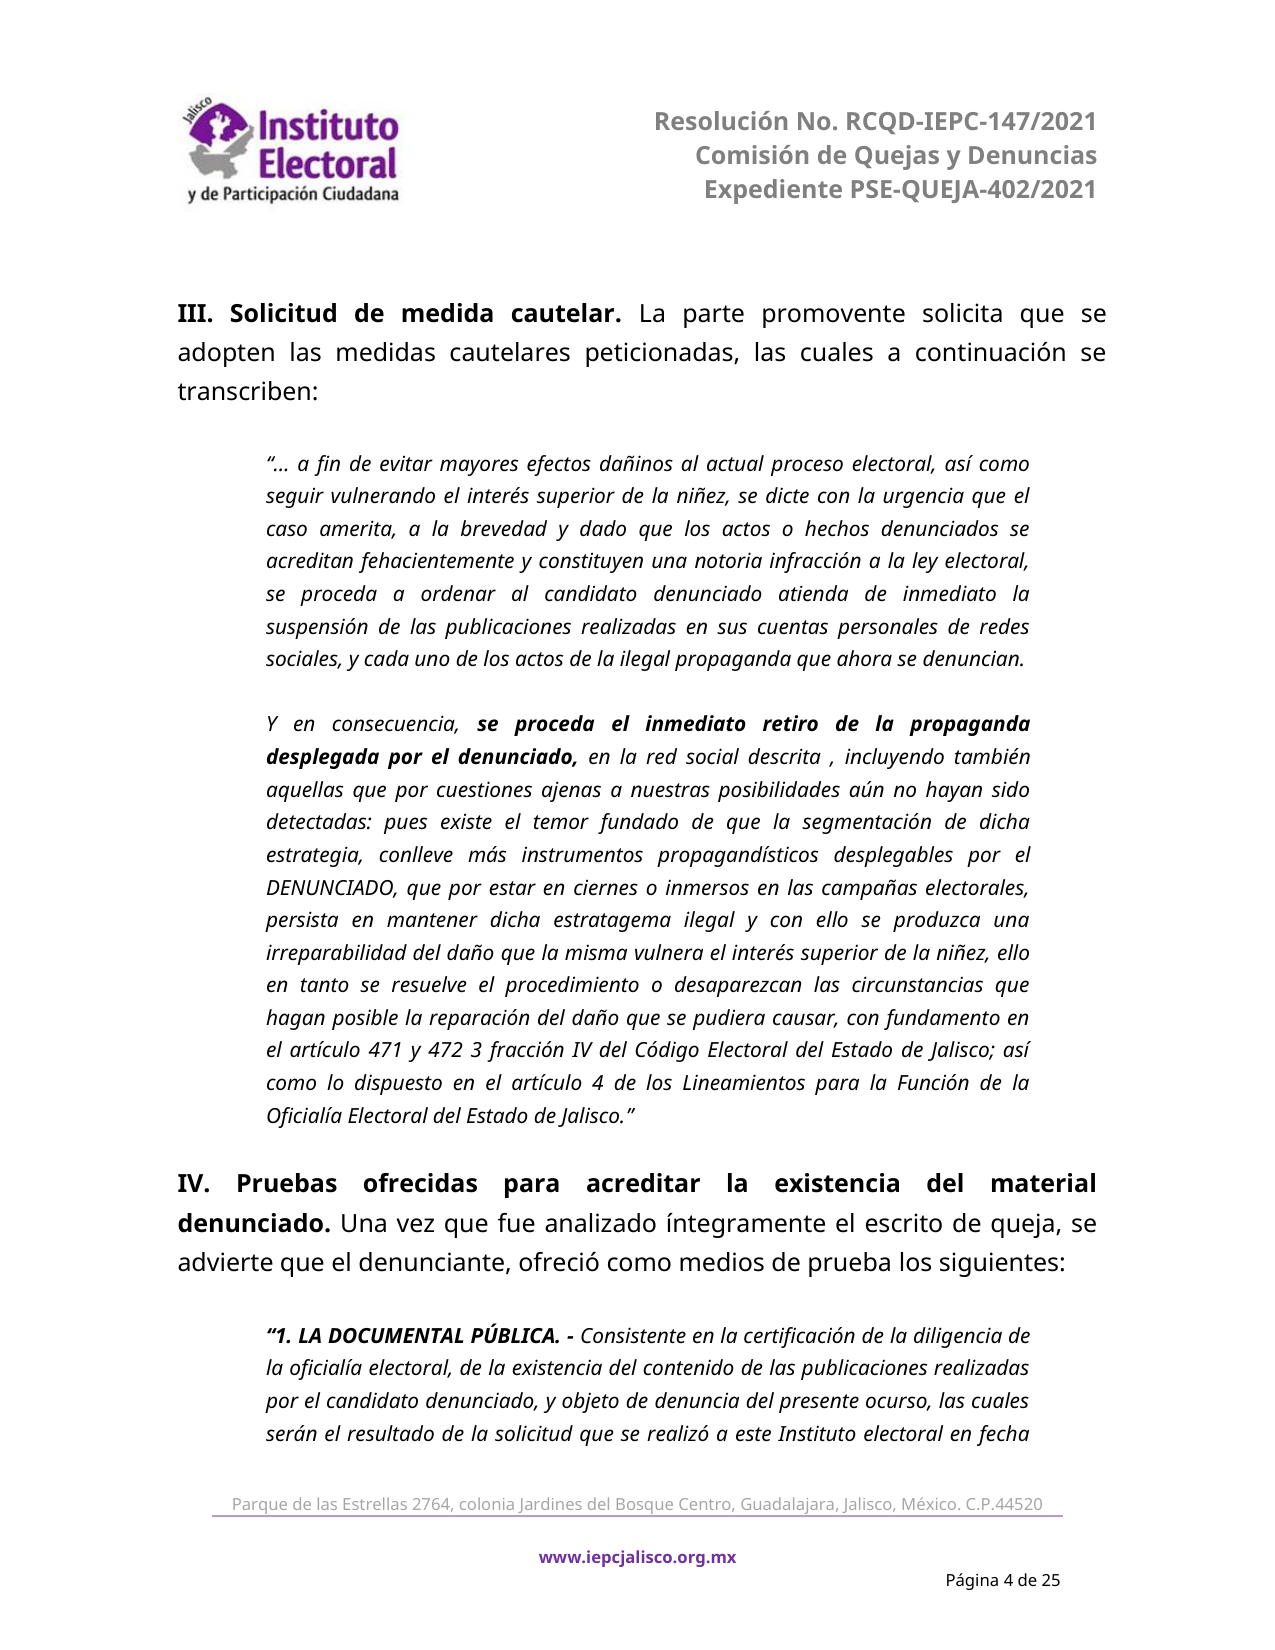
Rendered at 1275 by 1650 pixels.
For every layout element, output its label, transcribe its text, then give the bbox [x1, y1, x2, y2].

text IV. Pruebas ofrecidas para acreditar la existencia del material denunciado. Una vez que fue analizado íntegramente el escrito de queja, se advierte que el denunciante, ofreció como medios de prueba los siguientes: [177, 1166, 1098, 1278]
text III. Solicitud de medida cautelar. La parte promovente solicita que se adopten las medidas cautelares peticionadas, las cuales a continuación se transcriben: [177, 295, 1107, 408]
picture [177, 93, 406, 214]
text “… a fin de evitar mayores efectos dañinos al actual proceso electoral, así como seguir vulnerando el interés superior de la niñez, se dicte con la urgencia que el caso amerita, a la brevedad y dado que los actos o hechos denunciados se acreditan fehacientemente y constituyen una notoria infracción a la ley electoral, se proceda a ordenar al candidato denunciado atienda de inmediato la suspensión de las publicaciones realizadas en sus cuentas personales de redes sociales, y cada uno de los actos de la ilegal propaganda que ahora se denuncian. [266, 449, 1034, 673]
text Y en consecuencia, se proceda el inmediato retiro de la propaganda desplegada por el denunciado, en la red social descrita , incluyendo también aquellas que por cuestiones ajenas a nuestras posibilidades aún no hayan sido detectadas: pues existe el temor fundado de que la segmentación de dicha estrategia, conlleve más instrumentos propagandísticos desplegables por el DENUNCIADO, que por estar en ciernes o inmersos en las campañas electorales, persista en mantener dicha estratagema ilegal y con ello se produzca una irreparabilidad del daño que la misma vulnera el interés superior de la niñez, ello en tanto se resuelve el procedimiento o desaparezcan las circunstancias que hagan posible la reparación del daño que se pudiera causar, con fundamento en el artículo 471 y 472 3 fracción IV del Código Electoral del Estado de Jalisco; así como lo dispuesto en el artículo 4 de los Lineamientos para la Función de la Oficialía Electoral del Estado de Jalisco.” [266, 709, 1034, 1129]
